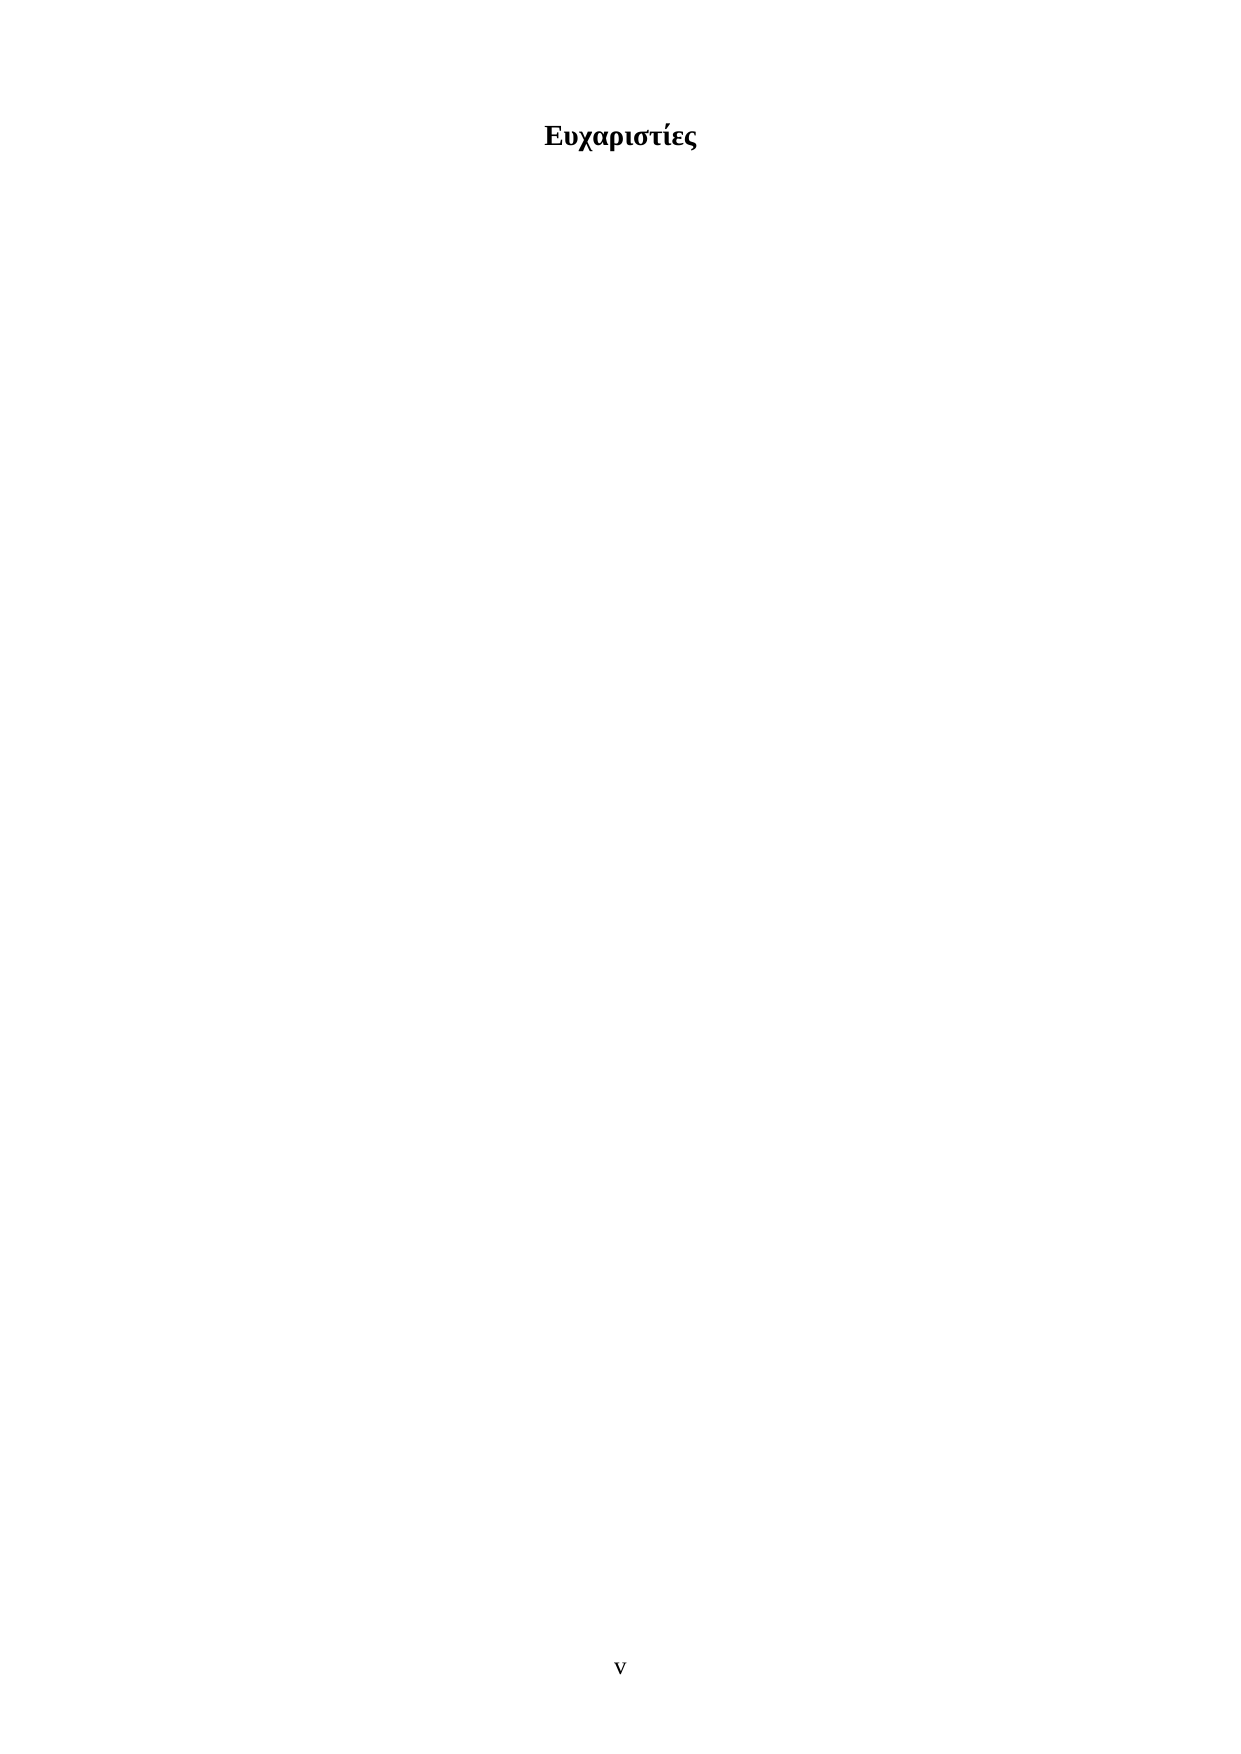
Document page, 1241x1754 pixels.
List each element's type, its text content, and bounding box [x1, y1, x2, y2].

text Ευχαριστίες [118, 118, 1122, 152]
